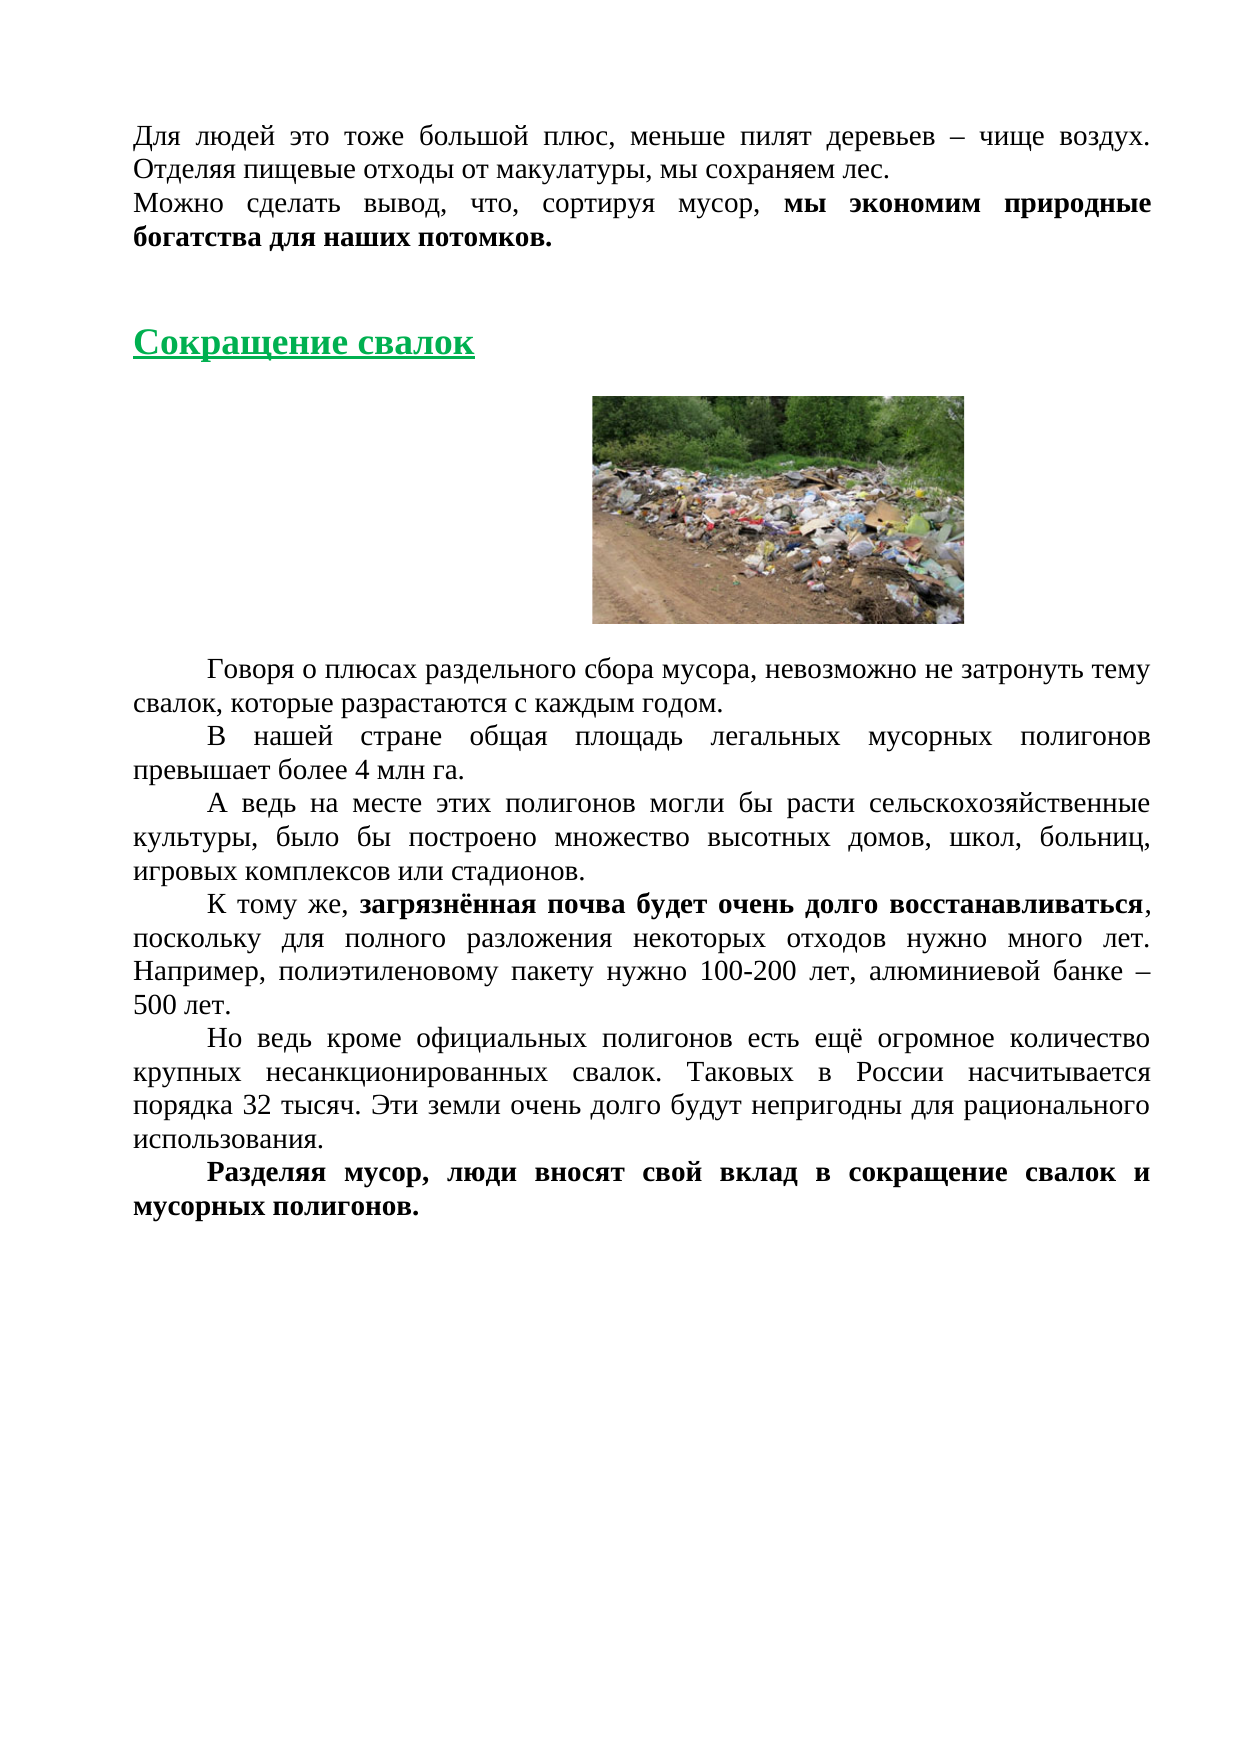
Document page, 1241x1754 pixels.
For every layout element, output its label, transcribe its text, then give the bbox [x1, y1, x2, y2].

text Разделяя мусор, люди вносят свой вклад в сокращение свалок и мусорных полигонов. [133, 1154, 1152, 1222]
text В нашей стране общая площадь легальных мусорных полигонов превышает более 4 млн га. [133, 718, 1152, 786]
text Говоря о плюсах раздельного сбора мусора, невозможно не затронуть тему свалок, которые разрастаются с каждым годом. [133, 651, 1152, 718]
text Можно сделать вывод, что, сортируя мусор, мы экономим природные богатства для наших потомков. [133, 185, 1152, 252]
picture [592, 396, 965, 624]
text К тому же, загрязнённая почва будет очень долго восстанавливаться, поскольку для полного разложения некоторых отходов нужно много лет. Например, полиэтиленовому пакету нужно 100-200 лет, алюминиевой банке – 500 лет. [133, 886, 1152, 1020]
text Для людей это тоже большой плюс, меньше пилят деревьев – чище воздух. Отделяя пищевые отходы от макулатуры, мы сохраняем лес. [133, 118, 1152, 185]
text Сокращение свалок [133, 319, 1152, 362]
text А ведь на месте этих полигонов могли бы расти сельскохозяйственные культуры, было бы построено множество высотных домов, школ, больниц, игровых комплексов или стадионов. [133, 786, 1152, 886]
text Но ведь кроме официальных полигонов есть ещё огромное количество крупных несанкционированных свалок. Таковых в России насчитывается порядка 32 тысяч. Эти земли очень долго будут непригодны для рационального использования. [133, 1020, 1152, 1154]
